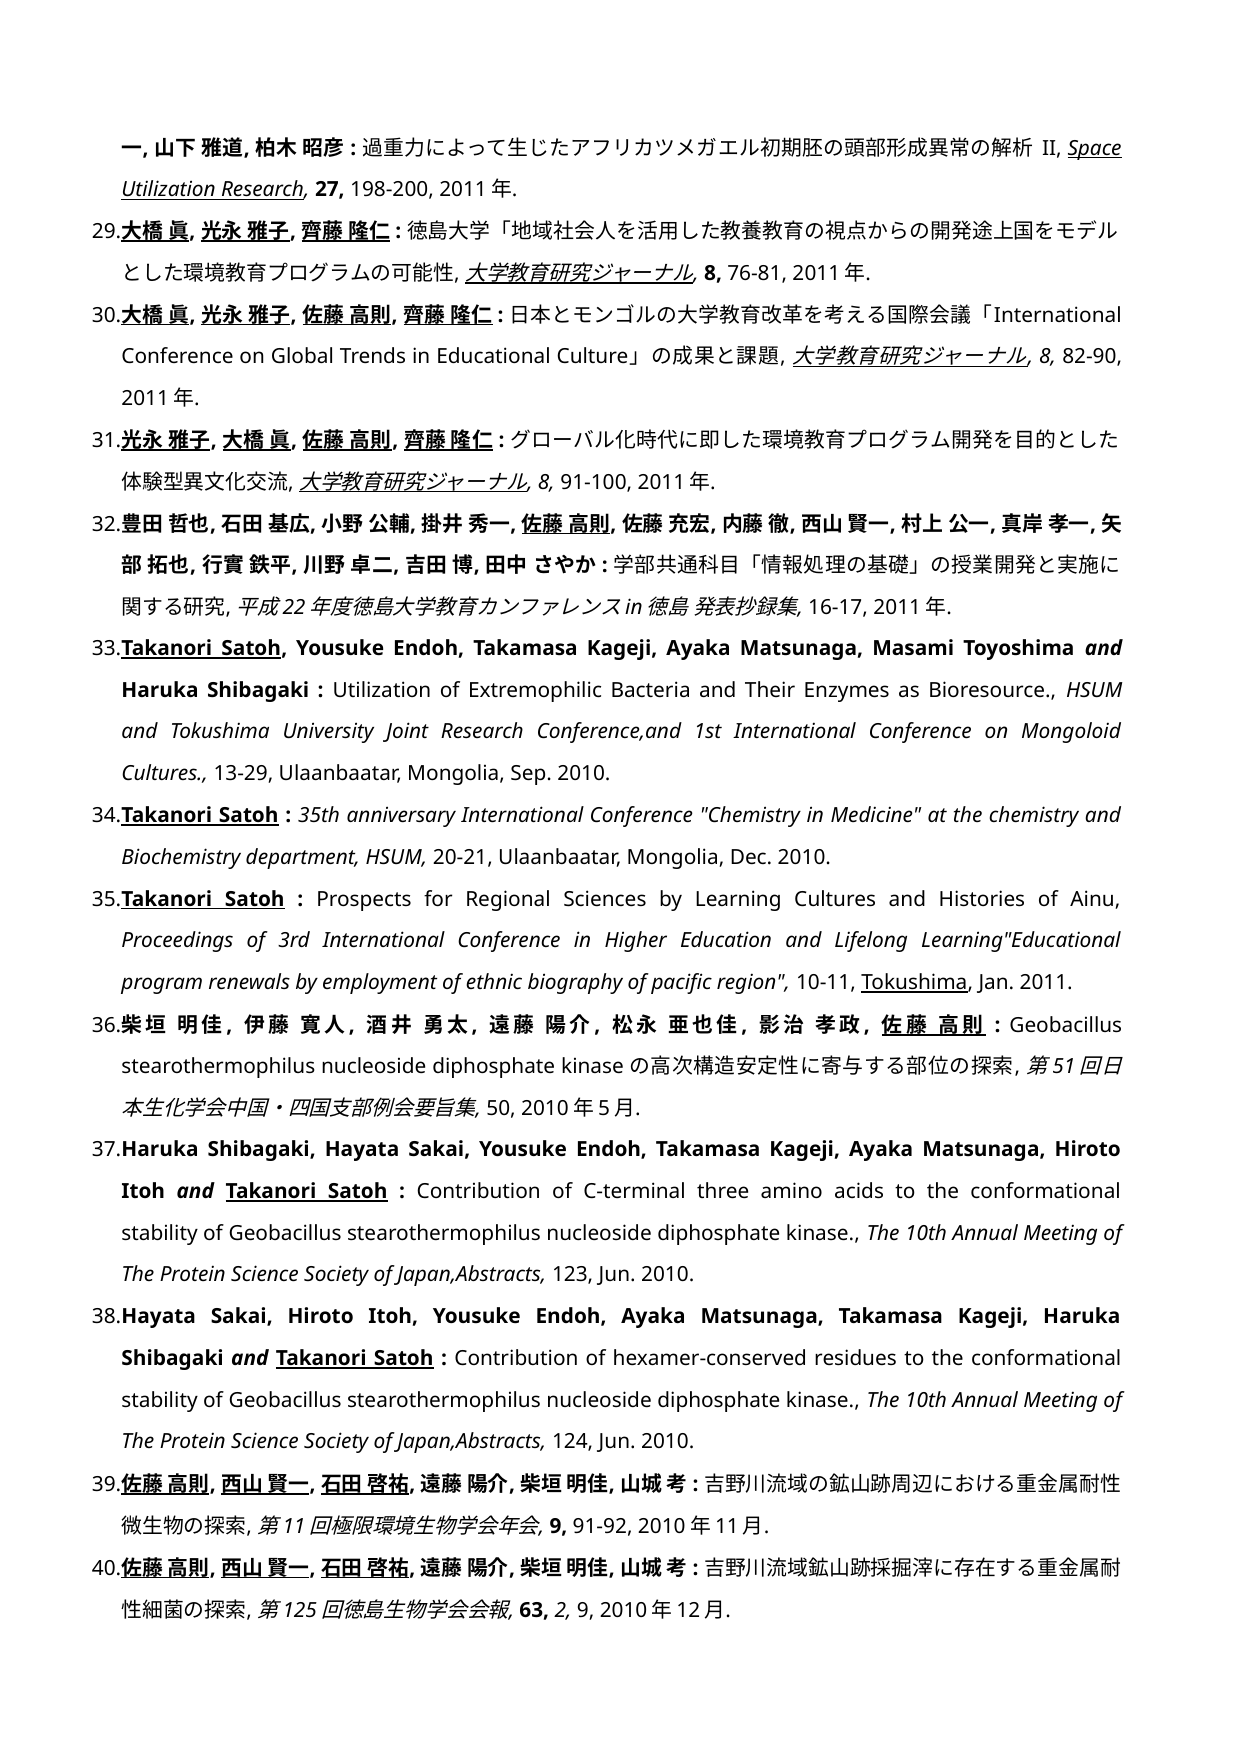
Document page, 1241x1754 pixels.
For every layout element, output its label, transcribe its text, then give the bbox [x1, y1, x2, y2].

list 佐藤 高則, 西山 賢一, 石田 啓祐, 遠藤 陽介, 柴垣 明佳, 山城 考 : 吉野川流域の鉱山跡周辺における重金属耐性微生物の探索, 第11回極限環境生物学会年会, 9, 91-92, 2010年11月. [92, 1462, 1122, 1545]
list Haruka Shibagaki, Hayata Sakai, Yousuke Endoh, Takamasa Kageji, Ayaka Matsunaga, Hiroto Itoh and Takanori Satoh : Contribution of C-terminal three amino acids to the conformational stability of Geobacillus stearothermophilus nucleoside diphosphate kinase., The 10th Annual Meeting of The Protein Science Society of Japan,Abstracts, 123, Jun. 2010. [92, 1128, 1122, 1295]
list Takanori Satoh : 35th anniversary International Conference "Chemistry in Medicine" at the chemistry and Biochemistry department, HSUM, 20-21, Ulaanbaatar, Mongolia, Dec. 2010. [92, 793, 1122, 877]
list Takanori Satoh : Prospects for Regional Sciences by Learning Cultures and Histories of Ainu, Proceedings of 3rd International Conference in Higher Education and Lifelong Learning"Educational program renewals by employment of ethnic biography of pacific region", 10-11, Tokushima, Jan. 2011. [92, 877, 1122, 1002]
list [92, 125, 1122, 209]
list 光永 雅子, 大橋 眞, 佐藤 高則, 齊藤 隆仁 : グローバル化時代に即した環境教育プログラム開発を目的とした体験型異文化交流, 大学教育研究ジャーナル, 8, 91-100, 2011年. [92, 417, 1122, 501]
list 豊田 哲也, 石田 基広, 小野 公輔, 掛井 秀一, 佐藤 高則, 佐藤 充宏, 内藤 徹, 西山 賢一, 村上 公一, 真岸 孝一, 矢部 拓也, 行實 鉄平, 川野 卓二, 吉田 博, 田中 さやか : 学部共通科目「情報処理の基礎」の授業開発と実施に関する研究, 平成22年度徳島大学教育カンファレンスin徳島 発表抄録集, 16-17, 2011年. [92, 501, 1122, 626]
list Takanori Satoh, Yousuke Endoh, Takamasa Kageji, Ayaka Matsunaga, Masami Toyoshima and Haruka Shibagaki : Utilization of Extremophilic Bacteria and Their Enzymes as Bioresource., HSUM and Tokushima University Joint Research Conference,and 1st International Conference on Mongoloid Cultures., 13-29, Ulaanbaatar, Mongolia, Sep. 2010. [92, 626, 1122, 793]
list 柴垣 明佳, 伊藤 寛人, 酒井 勇太, 遠藤 陽介, 松永 亜也佳, 影治 孝政, 佐藤 高則 : Geobacillus stearothermophilus nucleoside diphosphate kinaseの高次構造安定性に寄与する部位の探索, 第51回日本生化学会中国・四国支部例会要旨集, 50, 2010年5月. [92, 1002, 1122, 1128]
list 大橋 眞, 光永 雅子, 齊藤 隆仁 : 徳島大学「地域社会人を活用した教養教育の視点からの開発途上国をモデルとした環境教育プログラムの可能性, 大学教育研究ジャーナル, 8, 76-81, 2011年. [92, 209, 1122, 292]
list 大橋 眞, 光永 雅子, 佐藤 高則, 齊藤 隆仁 : 日本とモンゴルの大学教育改革を考える国際会議「International Conference on Global Trends in Educational Culture」の成果と課題, 大学教育研究ジャーナル, 8, 82-90, 2011年. [92, 292, 1122, 417]
list 佐藤 高則, 西山 賢一, 石田 啓祐, 遠藤 陽介, 柴垣 明佳, 山城 考 : 吉野川流域鉱山跡採掘滓に存在する重金属耐性細菌の探索, 第125回徳島生物学会会報, 63, 2, 9, 2010年12月. [92, 1545, 1122, 1629]
list Hayata Sakai, Hiroto Itoh, Yousuke Endoh, Ayaka Matsunaga, Takamasa Kageji, Haruka Shibagaki and Takanori Satoh : Contribution of hexamer-conserved residues to the conformational stability of Geobacillus stearothermophilus nucleoside diphosphate kinase., The 10th Annual Meeting of The Protein Science Society of Japan,Abstracts, 124, Jun. 2010. [92, 1295, 1122, 1462]
